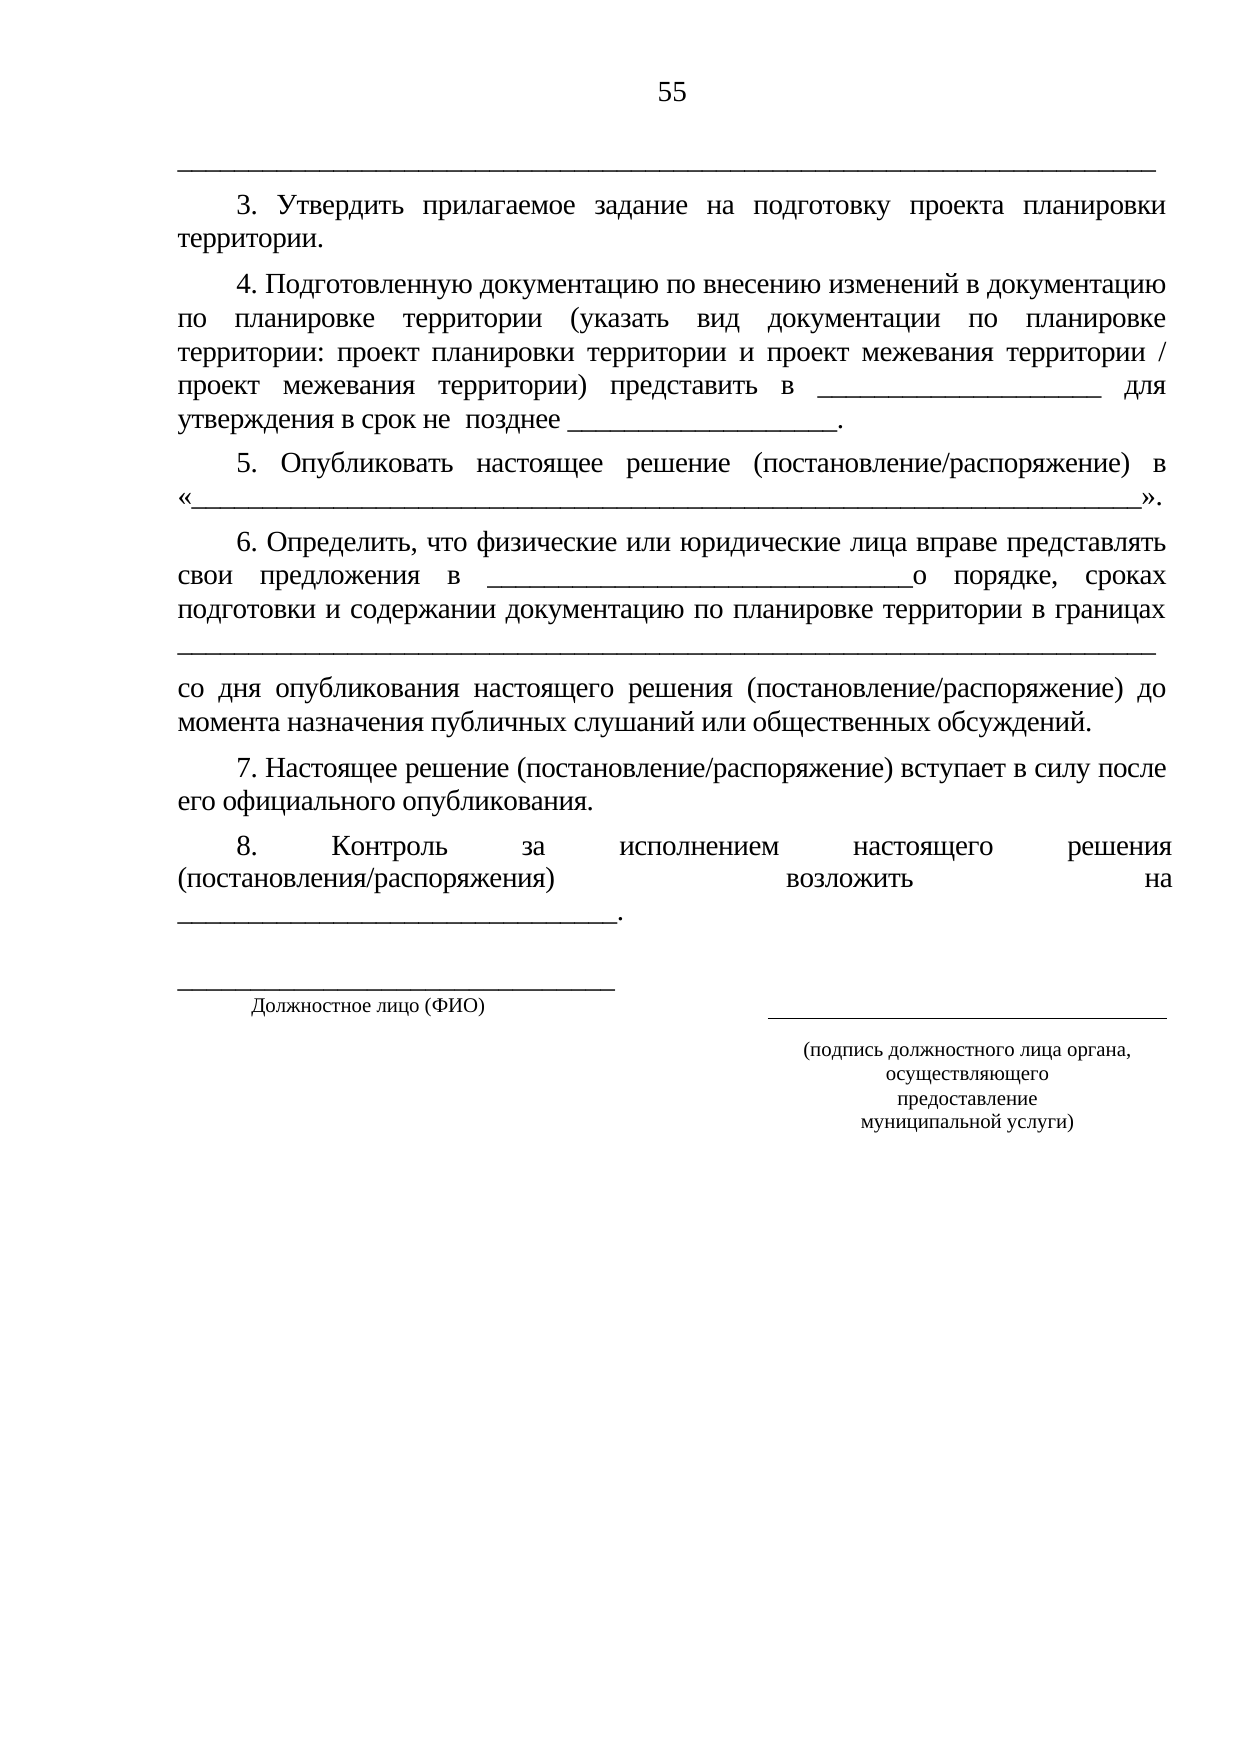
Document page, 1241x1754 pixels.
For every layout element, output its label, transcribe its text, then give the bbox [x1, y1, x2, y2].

text муниципальной услуги) [768, 1090, 1167, 1133]
text 8. Контроль за исполнением настоящего решения (постановления/распоряжения) возложить на _______________________________. [177, 829, 1173, 926]
text со дня опубликования настоящего решения (постановление/распоряжение) до момента назначения публичных слушаний или общественных обсуждений. [177, 670, 1167, 737]
text ______________________________ [177, 960, 1167, 993]
text 3. Утвердить прилагаемое задание на подготовку проекта планировки территории. [177, 187, 1167, 254]
text 6. Определить, что физические или юридические лица вправе представлять свои предложения в ______________________________о порядке, сроках подготовки и содержании документацию по планировке территории в границах _____________________________________________________________________ [177, 524, 1167, 658]
text 7. Настоящее решение (постановление/распоряжение) вступает в силу после его официального опубликования. [177, 750, 1167, 817]
text предоставление [768, 1066, 1167, 1090]
text _____________________________________________________________________ [177, 141, 1167, 174]
text Должностное лицо (ФИО) [251, 993, 1167, 1017]
text 5. Опубликовать настоящее решение (постановление/распоряжение) в «___________________________________________________________________». [177, 447, 1167, 511]
text (подпись должностного лица органа, осуществляющего [768, 1019, 1167, 1066]
text 4. Подготовленную документацию по внесению изменений в документацию по планировке территории (указать вид документации по планировке территории: проект планировки территории и проект межевания территории / проект межевания территории) представить в ____________________ для утверждения в срок не позднее ___________________. [177, 267, 1167, 434]
